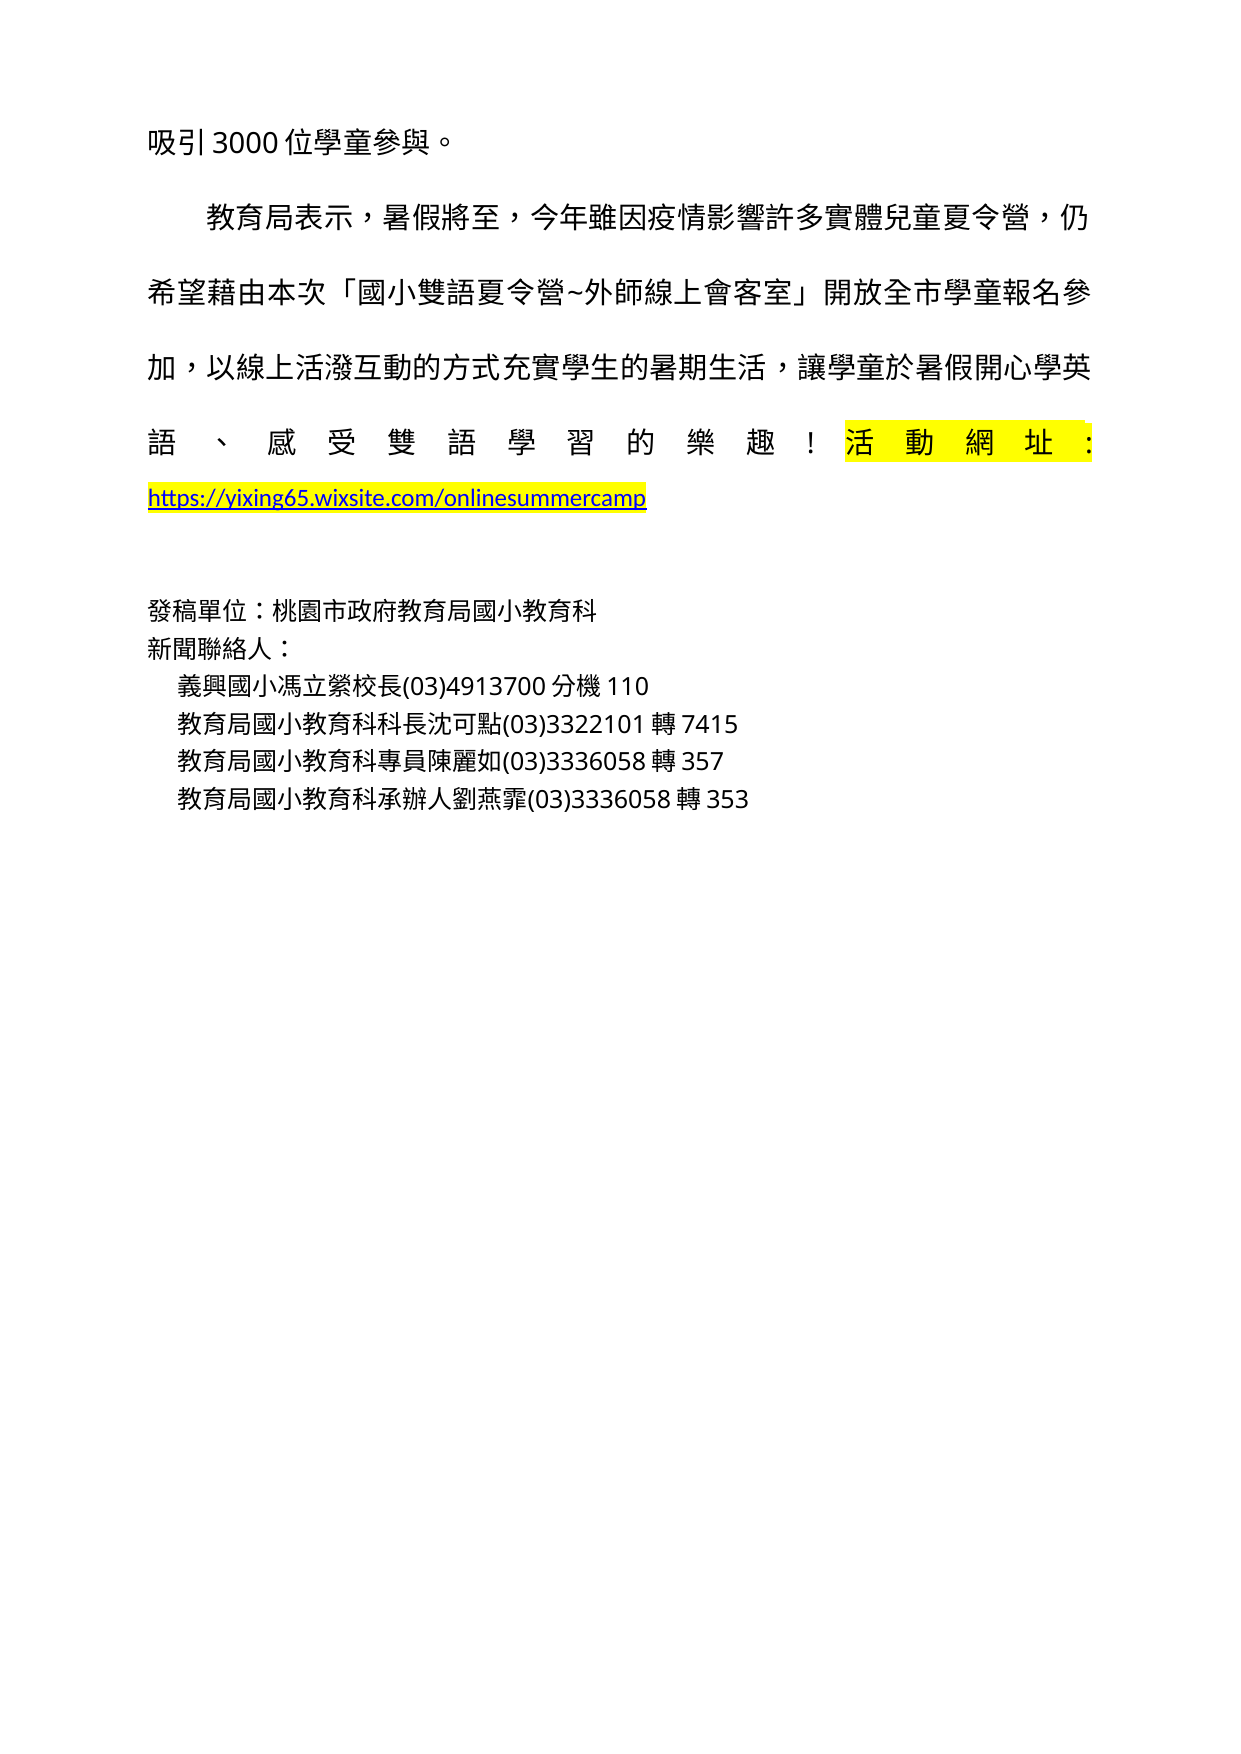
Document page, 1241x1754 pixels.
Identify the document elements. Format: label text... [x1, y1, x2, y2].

text 教育局表示，暑假將至，今年雖因疫情影響許多實體兒童夏令營，仍希望藉由本次「國小雙語夏令營~外師線上會客室」開放全市學童報名參加，以線上活潑互動的方式充實學生的暑期生活，讓學童於暑假開心學英語、感受雙語學習的樂趣!活動網址: https://yixing65.wixsite.com/onlinesummercamp [148, 462, 1092, 516]
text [148, 104, 1092, 179]
text 發稿單位：桃園市政府教育局國小教育科 [148, 591, 1092, 629]
text 新聞聯絡人： 義興國小馮立縈校長(03)4913700分機110 教育局國小教育科科長沈可點(03)3322101轉7415 教育局國小教育科專員陳麗如(03)3336058轉357 教育局國小教育科承辦人劉燕霏(03)3336058轉353 [148, 629, 1092, 816]
text 教育局表示，暑假將至，今年雖因疫情影響許多實體兒童夏令營，仍希望藉由本次「國小雙語夏令營~外師線上會客室」開放全市學童報名參加，以線上活潑互動的方式充實學生的暑期生活，讓學童於暑假開心學英語、感受雙語學習的樂趣!活動網址: https://yixing65.wixsite.com/onlinesummercamp [148, 179, 1092, 423]
